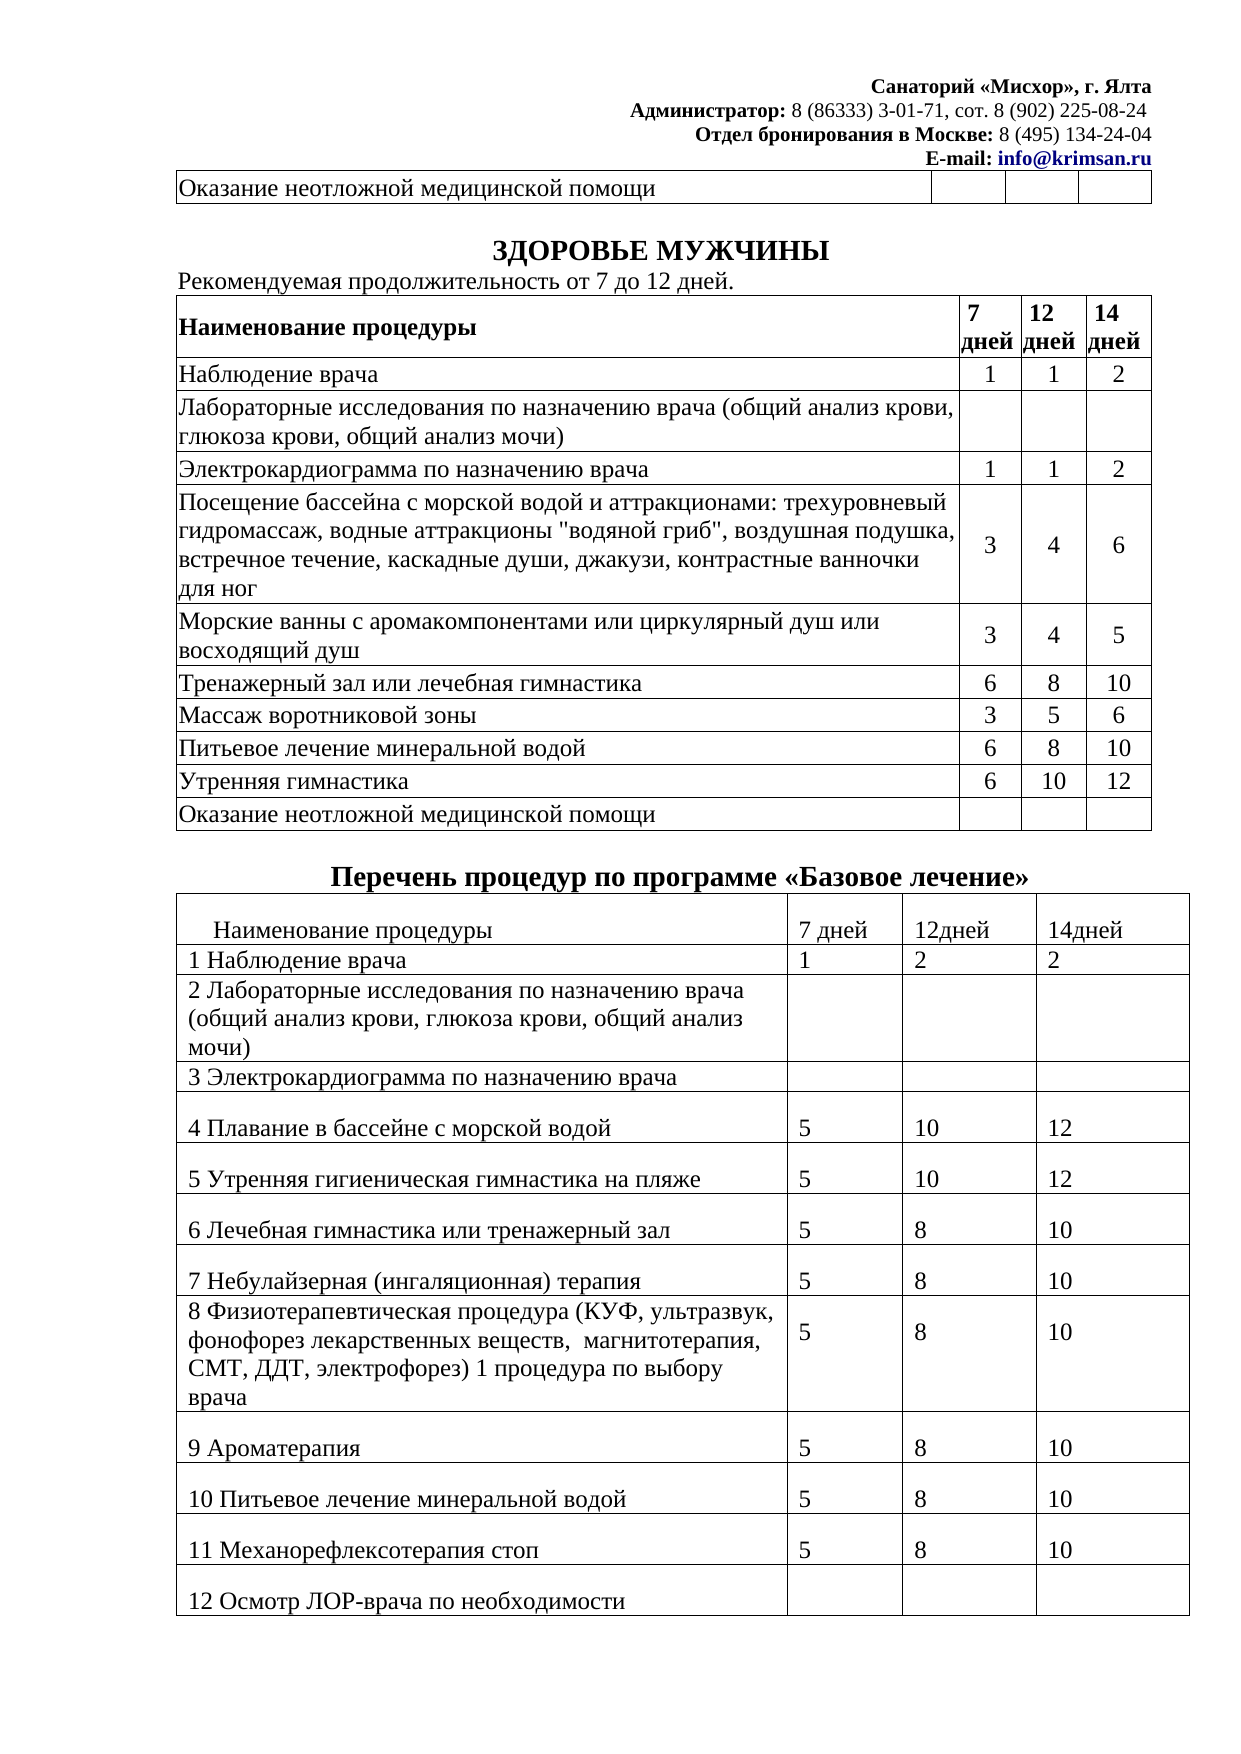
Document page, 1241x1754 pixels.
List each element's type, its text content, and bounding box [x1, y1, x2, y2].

table_cell 12 [1087, 765, 1151, 797]
table_cell 6 [960, 765, 1021, 797]
table_cell 6 [1087, 485, 1151, 603]
table_cell 2 [1037, 945, 1189, 974]
table_cell 10 [1037, 1296, 1189, 1411]
table_cell 10 [1022, 765, 1086, 797]
table_cell 8 [903, 1245, 1036, 1295]
table_header Наименование процедуры [177, 296, 959, 357]
table_cell Оказание неотложной медицинской помощи [177, 798, 959, 829]
table_cell Тренажерный зал или лечебная гимнастика [177, 666, 959, 698]
table_cell 12 [1037, 1143, 1189, 1193]
table_cell [788, 1062, 902, 1091]
table_cell [932, 171, 1005, 203]
table_cell Морские ванны с аромакомпонентами или циркулярный душ или восходящий душ [177, 604, 959, 665]
table_header 7 дней [788, 894, 902, 944]
table_cell [1037, 975, 1189, 1061]
table_cell Питьевое лечение минеральной водой [177, 732, 959, 764]
text Перечень процедур по программе «Базовое лечение» [177, 859, 1152, 893]
table_cell [903, 975, 1036, 1061]
table_cell 3 [960, 485, 1021, 603]
table_cell 4 [1022, 485, 1086, 603]
table_cell 8 [1022, 666, 1086, 698]
table_cell 10 [1037, 1194, 1189, 1244]
table_cell [1079, 171, 1151, 203]
table_cell 5 [788, 1463, 902, 1513]
text ЗДОРОВЬЕ МУЖЧИНЫ [177, 233, 1152, 266]
table_cell 12 [1037, 1092, 1189, 1142]
table_cell 5 [788, 1092, 902, 1142]
table_cell 9 Ароматерапия [177, 1412, 787, 1462]
table_header 14дней [1037, 894, 1189, 944]
table_cell 6 [960, 732, 1021, 764]
table_cell 5 [788, 1514, 902, 1564]
table_cell 8 [903, 1463, 1036, 1513]
text Рекомендуемая продолжительность от 7 до 12 дней. [177, 266, 1152, 295]
table_cell [1006, 171, 1078, 203]
table_cell Электрокардиограмма по назначению врача [177, 452, 959, 484]
table_cell 8 [903, 1296, 1036, 1411]
table_header 12дней [903, 894, 1036, 944]
table_header 12 дней [1022, 296, 1086, 357]
table_cell 1 [960, 358, 1021, 389]
table_cell 2 [1087, 358, 1151, 389]
table_cell 8 [903, 1514, 1036, 1564]
table_cell 4 [1022, 604, 1086, 665]
table_cell 8 Физиотерапевтическая процедура (КУФ, ультразвук, фонофорез лекарственных веществ, магнитотерапия, СМТ, ДДТ, электрофорез) 1 процедура по выбору врача [177, 1296, 787, 1411]
table_header Наименование процедуры [177, 894, 787, 944]
table_cell 5 [788, 1143, 902, 1193]
table_cell [1087, 391, 1151, 451]
table_cell [1037, 1565, 1189, 1615]
table_cell 8 [1022, 732, 1086, 764]
table_cell [1022, 391, 1086, 451]
table_cell 6 [1087, 699, 1151, 731]
table_cell [903, 1565, 1036, 1615]
table_cell 6 Лечебная гимнастика или тренажерный зал [177, 1194, 787, 1244]
table_cell 1 [960, 452, 1021, 484]
table_cell 10 [1087, 732, 1151, 764]
table_cell 10 [1037, 1514, 1189, 1564]
table_cell 10 [1087, 666, 1151, 698]
table_cell Утренняя гимнастика [177, 765, 959, 797]
table_cell 8 [903, 1194, 1036, 1244]
table_cell [1087, 798, 1151, 829]
table_cell [788, 1565, 902, 1615]
table_cell 10 [1037, 1463, 1189, 1513]
table_cell [1022, 798, 1086, 829]
table_cell 10 [903, 1092, 1036, 1142]
table_cell 10 Питьевое лечение минеральной водой [177, 1463, 787, 1513]
table_cell 6 [960, 666, 1021, 698]
table_cell 2 [1087, 452, 1151, 484]
table_cell [903, 1062, 1036, 1091]
table_cell 3 Электрокардиограмма по назначению врача [177, 1062, 787, 1091]
table_cell 7 Небулайзерная (ингаляционная) терапия [177, 1245, 787, 1295]
table_cell 2 Лабораторные исследования по назначению врача (общий анализ крови, глюкоза крови, общий анализ мочи) [177, 975, 787, 1061]
table_cell [960, 798, 1021, 829]
table_cell 3 [960, 604, 1021, 665]
table_cell Массаж воротниковой зоны [177, 699, 959, 731]
table_cell 1 [1022, 452, 1086, 484]
table_cell 1 [788, 945, 902, 974]
table_cell 5 Утренняя гигиеническая гимнастика на пляже [177, 1143, 787, 1193]
table_cell Наблюдение врача [177, 358, 959, 389]
table_header 7 дней [960, 296, 1021, 357]
table_cell 12 Осмотр ЛОР-врача по необходимости [177, 1565, 787, 1615]
table_cell 10 [903, 1143, 1036, 1193]
table_cell 5 [788, 1296, 902, 1411]
table_cell 11 Механорефлексотерапия стоп [177, 1514, 787, 1564]
table_cell 5 [788, 1245, 902, 1295]
table_cell 5 [788, 1194, 902, 1244]
table_cell 1 Наблюдение врача [177, 945, 787, 974]
table_cell 8 [903, 1412, 1036, 1462]
table_cell 2 [903, 945, 1036, 974]
table_cell [788, 975, 902, 1061]
table_cell 10 [1037, 1245, 1189, 1295]
table_cell 3 [960, 699, 1021, 731]
table_cell 1 [1022, 358, 1086, 389]
table_cell [1037, 1062, 1189, 1091]
table_cell 5 [1022, 699, 1086, 731]
table_cell 10 [1037, 1412, 1189, 1462]
table_cell Лабораторные исследования по назначению врача (общий анализ крови, глюкоза крови, общий анализ мочи) [177, 391, 959, 451]
table_header 14 дней [1087, 296, 1151, 357]
table_cell 5 [1087, 604, 1151, 665]
table_cell Посещение бассейна с морской водой и аттракционами: трехуровневый гидромассаж, водные аттракционы "водяной гриб", воздушная подушка, встречное течение, каскадные души, джакузи, контрастные ванночки для ног [177, 485, 959, 603]
table_cell 4 Плавание в бассейне с морской водой [177, 1092, 787, 1142]
table_cell Оказание неотложной медицинской помощи [177, 171, 931, 203]
table_cell [960, 391, 1021, 451]
table_cell 5 [788, 1412, 902, 1462]
